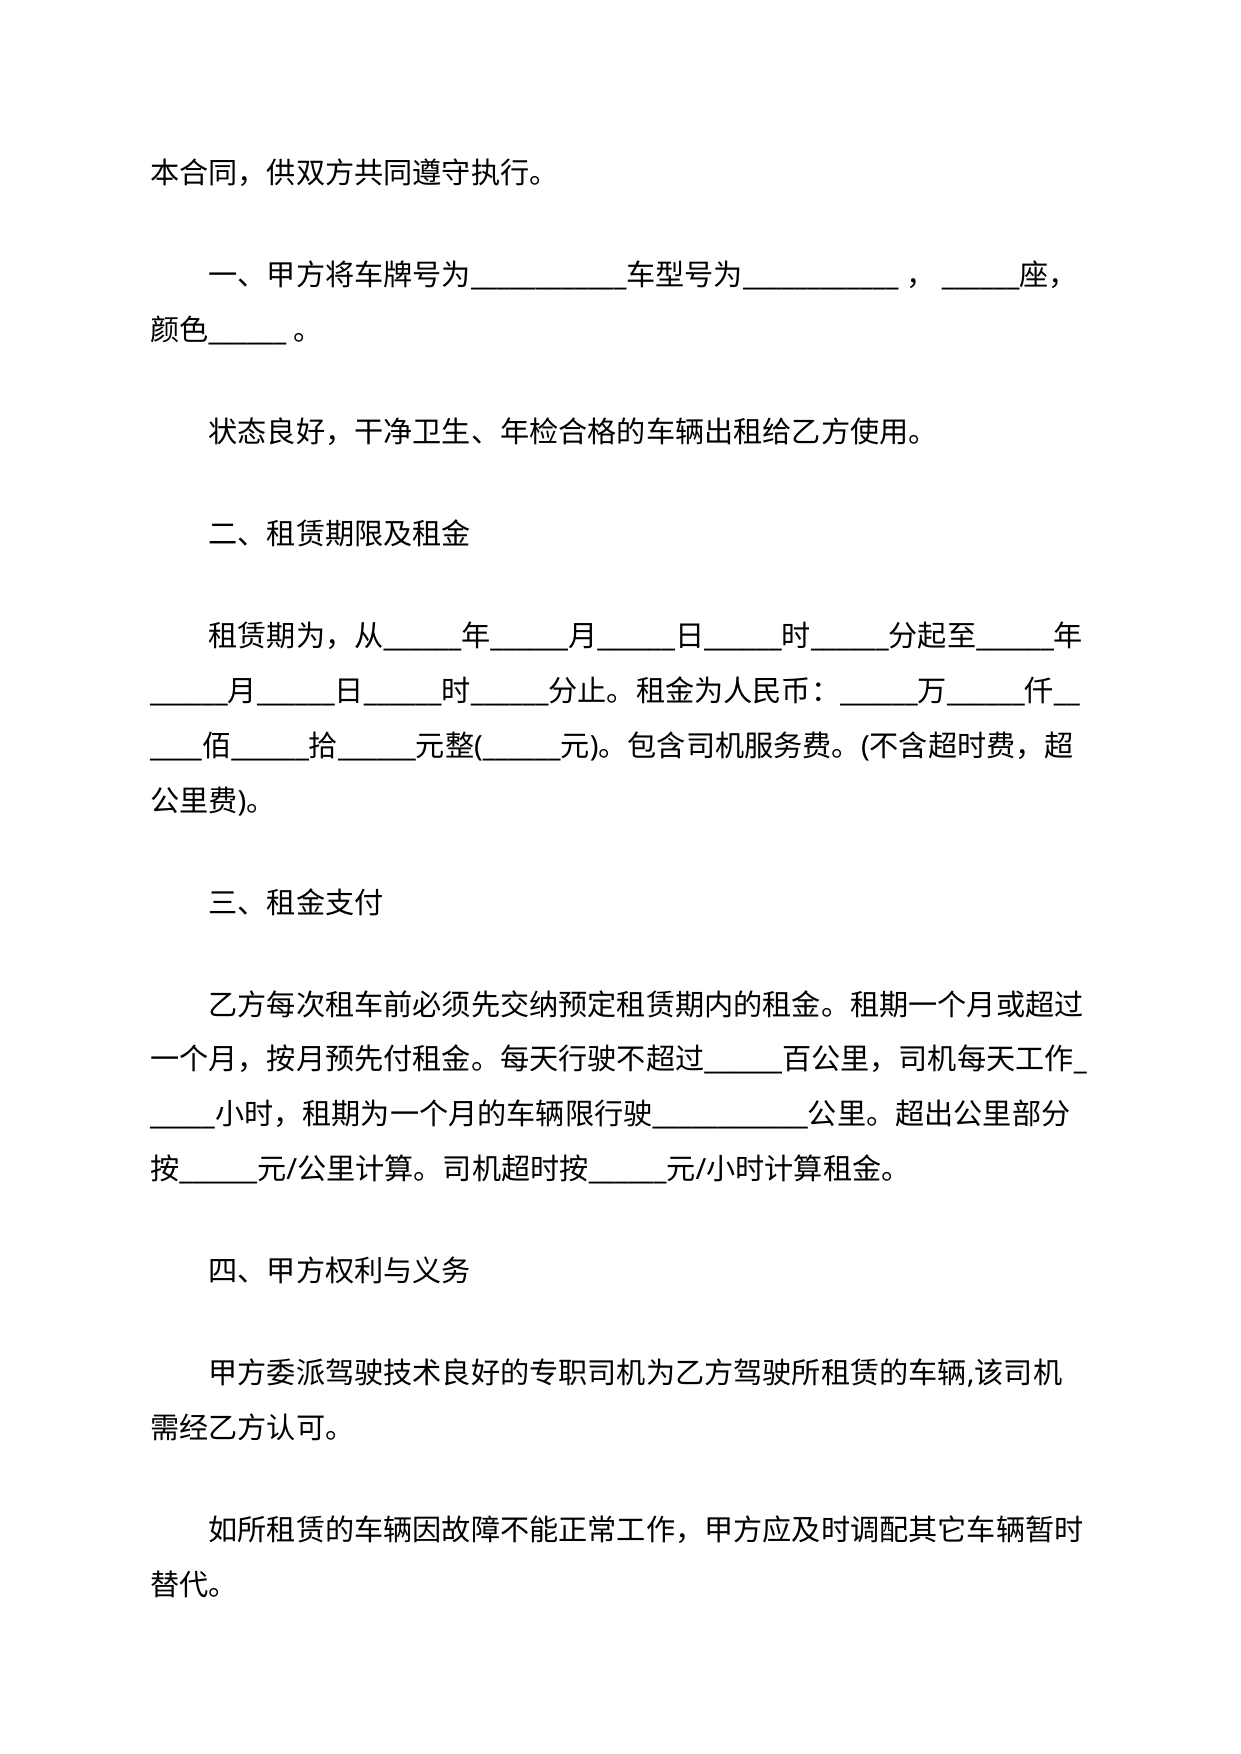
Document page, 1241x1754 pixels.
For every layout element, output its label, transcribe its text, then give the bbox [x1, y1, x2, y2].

text 三、租金支付 [150, 879, 1090, 922]
text 一、甲方将车牌号为____________车型号为____________ ， ______座，颜色______ 。 [150, 252, 1090, 349]
text 租赁期为，从______年______月______日______时______分起至______年______月______日______时______分止。租金为人民币：______万______仟______佰______拾______元整(______元)。包含司机服务费。(不含超时费，超公里费)。 [150, 612, 1090, 820]
text 四、甲方权利与义务 [150, 1248, 1090, 1290]
text 甲方委派驾驶技术良好的专职司机为乙方驾驶所租赁的车辆,该司机需经乙方认可。 [150, 1350, 1090, 1447]
text 二、租赁期限及租金 [150, 511, 1090, 553]
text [150, 150, 1090, 192]
text 状态良好，干净卫生、年检合格的车辆出租给乙方使用。 [150, 409, 1090, 451]
text 乙方每次租车前必须先交纳预定租赁期内的租金。租期一个月或超过一个月，按月预先付租金。每天行驶不超过______百公里，司机每天工作______小时，租期为一个月的车辆限行驶____________公里。超出公里部分按______元/公里计算。司机超时按______元/小时计算租金。 [150, 981, 1090, 1188]
text 如所租赁的车辆因故障不能正常工作，甲方应及时调配其它车辆暂时替代。 [150, 1506, 1090, 1604]
